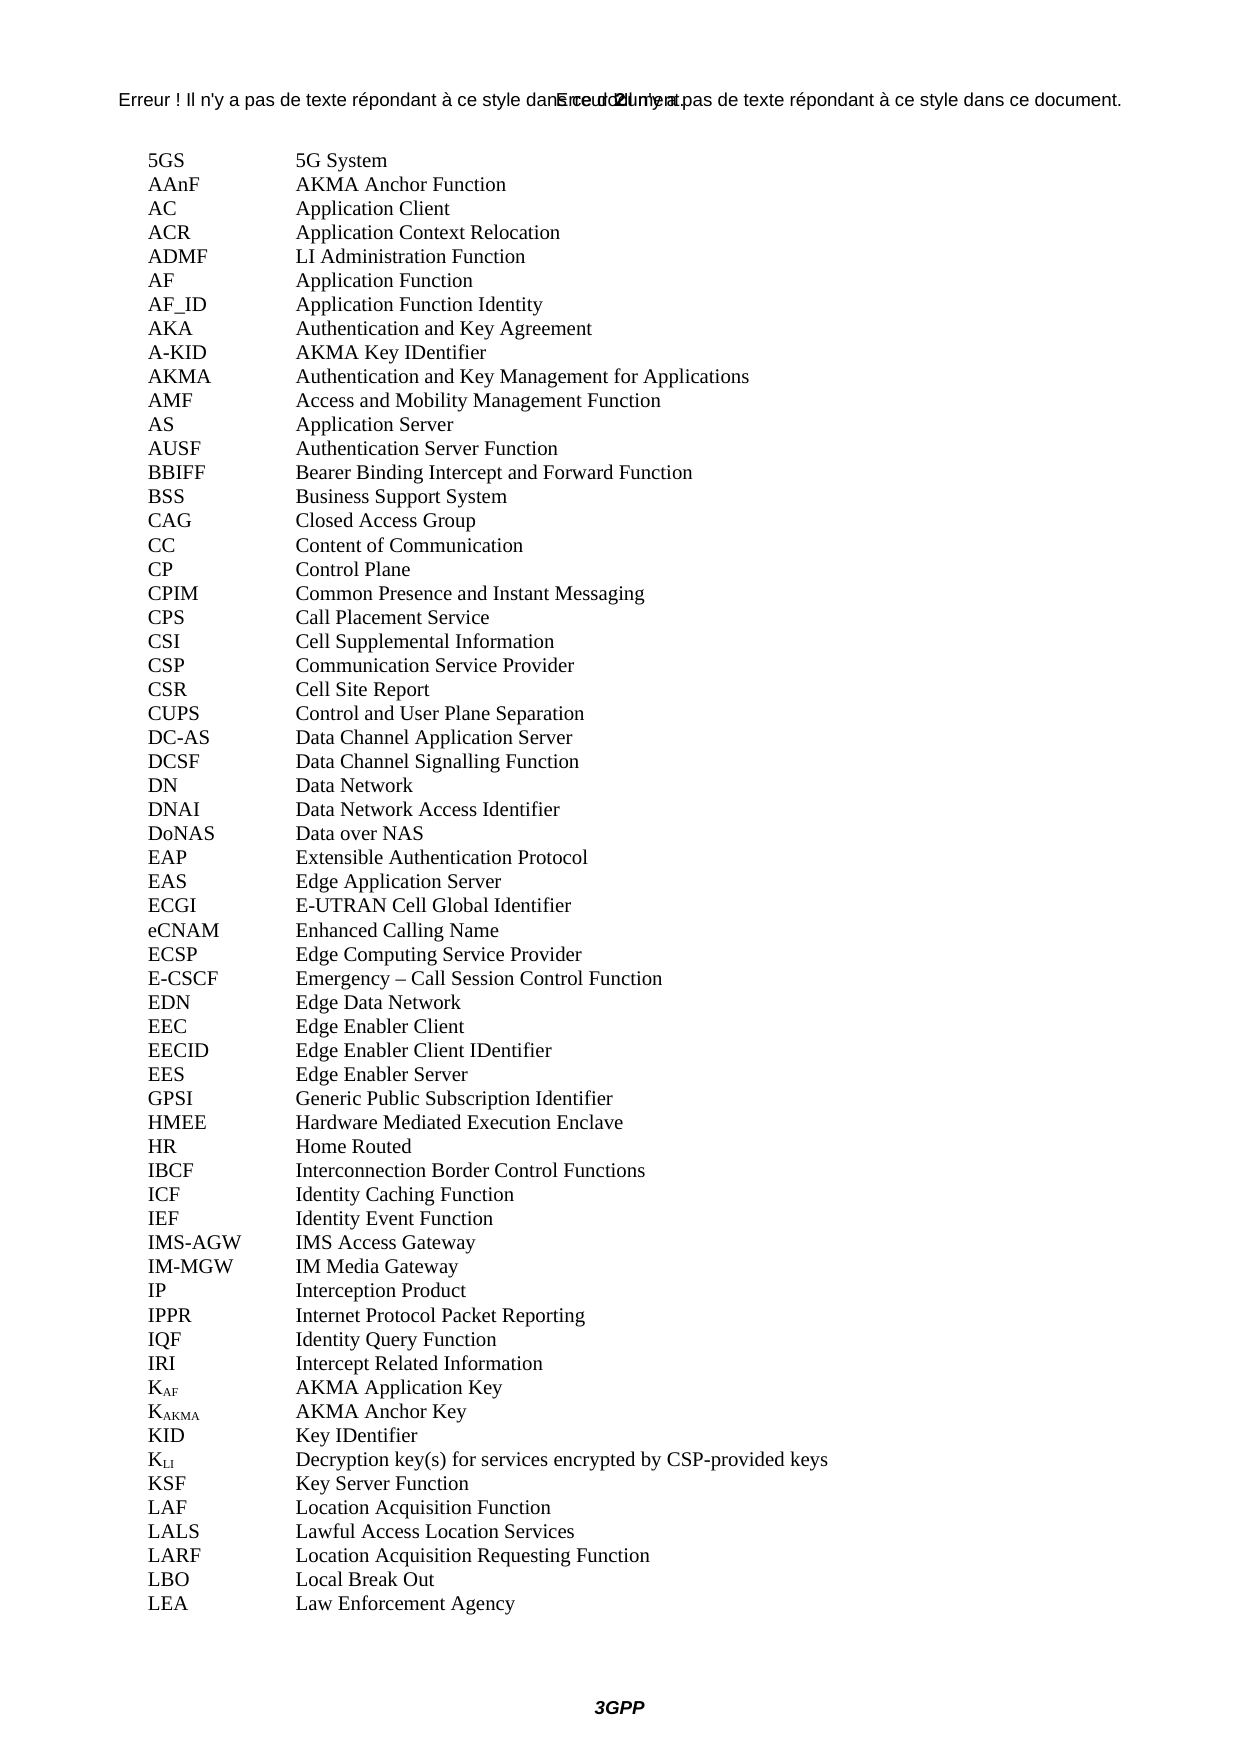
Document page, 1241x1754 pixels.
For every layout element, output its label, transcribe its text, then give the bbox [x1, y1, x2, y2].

text AS Application Server [148, 412, 1122, 436]
text DoNAS Data over NAS [148, 821, 1122, 845]
text HR Home Routed [148, 1134, 1122, 1158]
text IP Interception Product [148, 1278, 1122, 1302]
text DN Data Network [148, 773, 1122, 797]
text EAS Edge Application Server [148, 869, 1122, 893]
text EEC Edge Enabler Client [148, 1014, 1122, 1038]
text CPIM Common Presence and Instant Messaging [148, 581, 1122, 605]
text ACR Application Context Relocation [148, 220, 1122, 244]
text IEF Identity Event Function [148, 1206, 1122, 1230]
text LARF Location Acquisition Requesting Function [148, 1543, 1122, 1567]
text KLI Decryption key(s) for services encrypted by CSP-provided keys [148, 1447, 1122, 1471]
text CP Control Plane [148, 557, 1122, 581]
text CAG Closed Access Group [148, 508, 1122, 532]
text CSP Communication Service Provider [148, 653, 1122, 677]
text CSI Cell Supplemental Information [148, 629, 1122, 653]
text AC Application Client [148, 196, 1122, 220]
text EES Edge Enabler Server [148, 1062, 1122, 1086]
text A-KID AKMA Key IDentifier [148, 340, 1122, 364]
text LEA Law Enforcement Agency [148, 1591, 1122, 1615]
text AAnF AKMA Anchor Function [148, 172, 1122, 196]
text AUSF Authentication Server Function [148, 436, 1122, 460]
text KID Key IDentifier [148, 1423, 1122, 1447]
text DC-AS Data Channel Application Server [148, 725, 1122, 749]
text IPPR Internet Protocol Packet Reporting [148, 1302, 1122, 1327]
text CPS Call Placement Service [148, 605, 1122, 629]
text BBIFF Bearer Binding Intercept and Forward Function [148, 460, 1122, 484]
text IM-MGW IM Media Gateway [148, 1254, 1122, 1278]
text AKMA Authentication and Key Management for Applications [148, 364, 1122, 388]
text EDN Edge Data Network [148, 990, 1122, 1014]
text KAF AKMA Application Key [148, 1375, 1122, 1399]
text eCNAM Enhanced Calling Name [148, 917, 1122, 942]
text ADMF LI Administration Function [148, 244, 1122, 268]
text KAKMA AKMA Anchor Key [148, 1399, 1122, 1423]
text IQF Identity Query Function [148, 1327, 1122, 1351]
text HMEE Hardware Mediated Execution Enclave [148, 1110, 1122, 1134]
text AKA Authentication and Key Agreement [148, 316, 1122, 340]
text DNAI Data Network Access Identifier [148, 797, 1122, 821]
text 5GS 5G System [148, 147, 1122, 172]
text ECSP Edge Computing Service Provider [148, 942, 1122, 966]
text CC Content of Communication [148, 532, 1122, 557]
text IRI Intercept Related Information [148, 1351, 1122, 1375]
text BSS Business Support System [148, 484, 1122, 508]
text LALS Lawful Access Location Services [148, 1519, 1122, 1543]
text E-CSCF Emergency – Call Session Control Function [148, 966, 1122, 990]
text EAP Extensible Authentication Protocol [148, 845, 1122, 869]
text IMS-AGW IMS Access Gateway [148, 1230, 1122, 1254]
text AF Application Function [148, 268, 1122, 292]
text CUPS Control and User Plane Separation [148, 701, 1122, 725]
text LAF Location Acquisition Function [148, 1495, 1122, 1519]
text GPSI Generic Public Subscription Identifier [148, 1086, 1122, 1110]
text AF_ID Application Function Identity [148, 292, 1122, 316]
text DCSF Data Channel Signalling Function [148, 749, 1122, 773]
text AMF Access and Mobility Management Function [148, 388, 1122, 412]
text ICF Identity Caching Function [148, 1182, 1122, 1206]
text ECGI E-UTRAN Cell Global Identifier [148, 893, 1122, 917]
text KSF Key Server Function [148, 1471, 1122, 1495]
text IBCF Interconnection Border Control Functions [148, 1158, 1122, 1182]
text EECID Edge Enabler Client IDentifier [148, 1038, 1122, 1062]
text LBO Local Break Out [148, 1567, 1122, 1591]
text CSR Cell Site Report [148, 677, 1122, 701]
